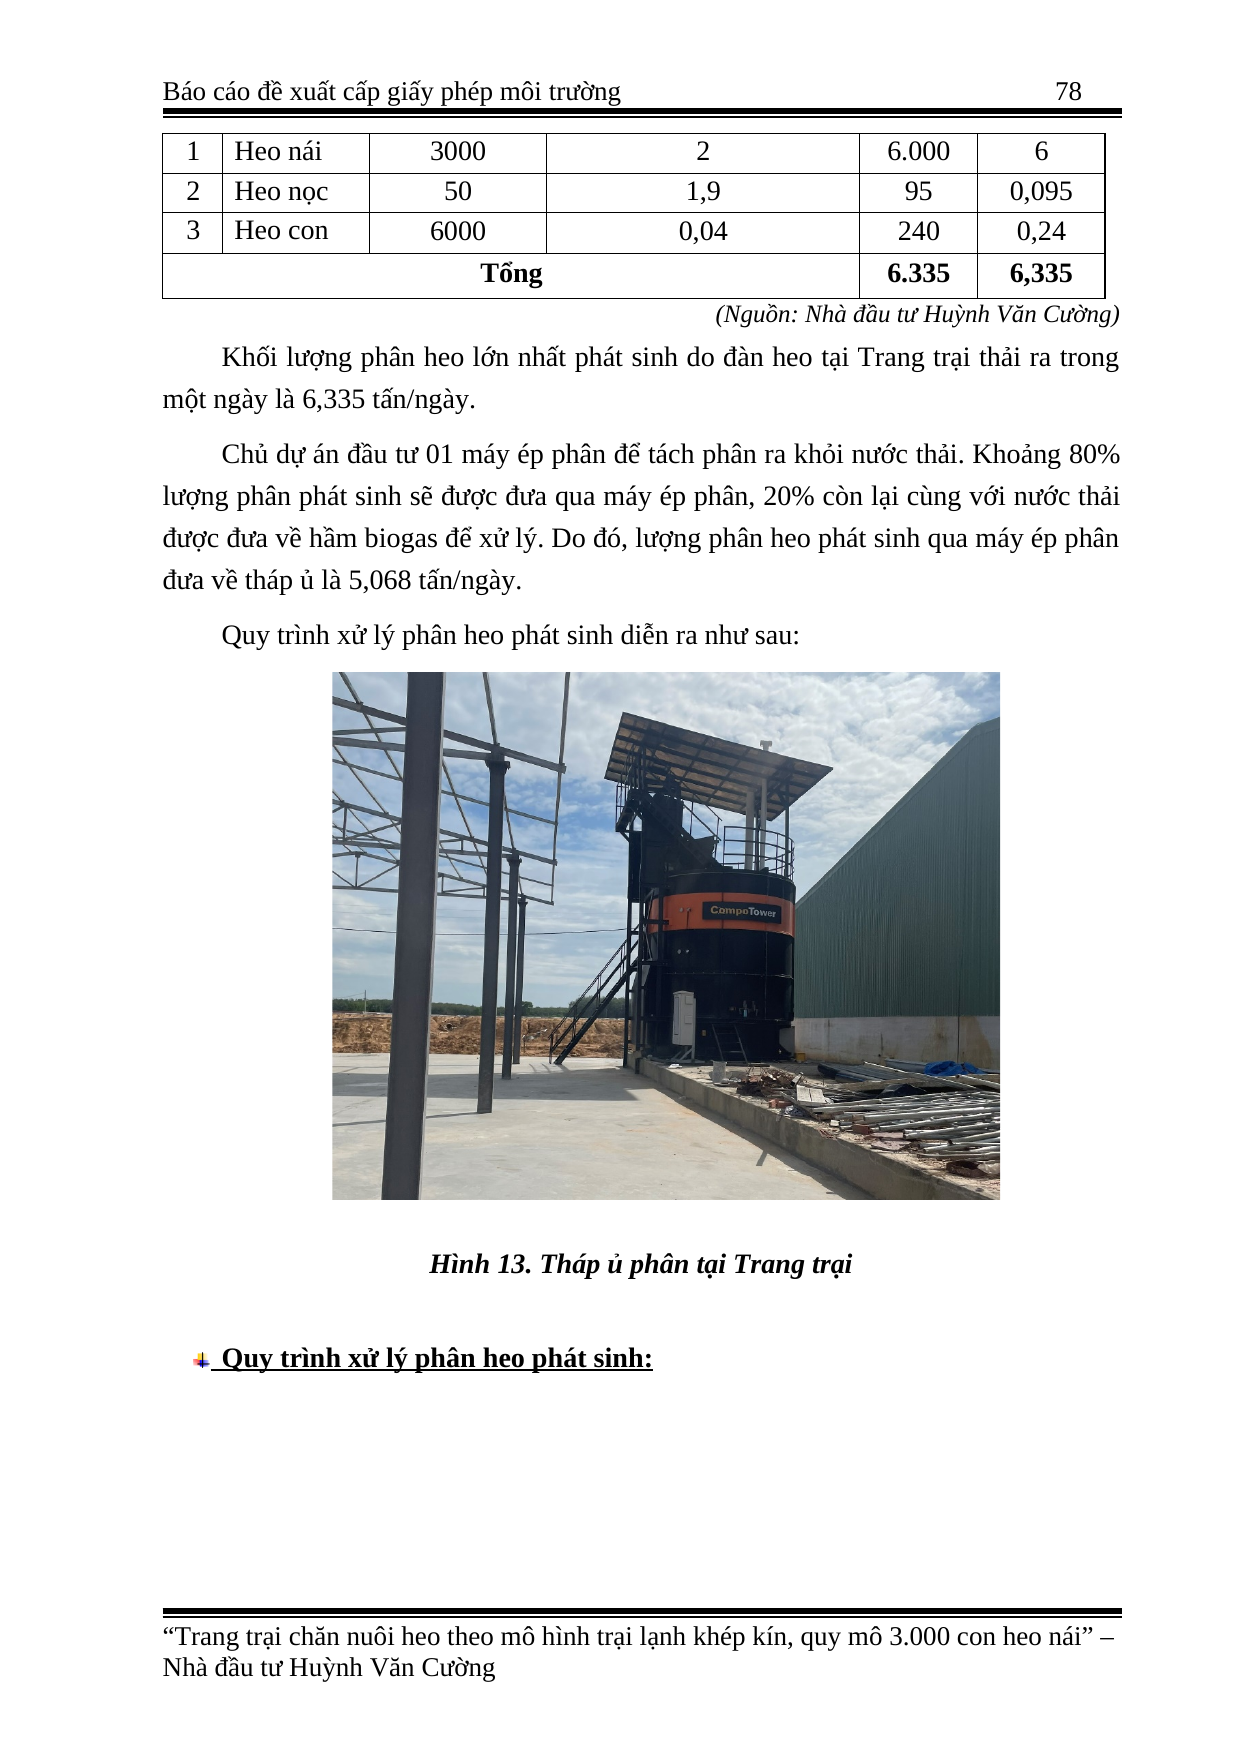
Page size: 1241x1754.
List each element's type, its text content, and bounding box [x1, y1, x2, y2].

table_cell 6.335 [860, 254, 977, 298]
table_cell 6 [978, 134, 1104, 172]
table_cell 2 [547, 134, 859, 172]
table_cell 0,24 [978, 213, 1104, 253]
table_cell 1 [163, 134, 222, 172]
table_cell Tổng [163, 254, 859, 298]
table_cell 95 [860, 174, 977, 212]
table_cell 3 [163, 213, 222, 253]
table_cell 0,095 [978, 174, 1104, 212]
table_cell Heo nái [223, 134, 369, 172]
text Quy trình xử lý phân heo phát sinh diễn ra như sau: [162, 618, 1122, 650]
table_cell 3000 [370, 134, 546, 172]
table_cell Heo con [223, 213, 369, 253]
picture [332, 672, 1001, 1200]
picture [193, 1351, 210, 1368]
text Khối lượng phân heo lớn nhất phát sinh do đàn heo tại Trang trại thải ra trong một ngày là 6,335 tấn/ngày. [162, 340, 1122, 415]
table_cell 2 [163, 174, 222, 212]
table_cell 0,04 [547, 213, 859, 253]
list Quy trình xử lý phân heo phát sinh: [192, 1341, 1122, 1374]
text Chủ dự án đầu tư 01 máy ép phân để tách phân ra khỏi nước thải. Khoảng 80% lượng phân phát sinh sẽ được đưa qua máy ép phân, 20% còn lại cùng với nước thải được đưa về hầm biogas để xử lý. Do đó, lượng phân heo phát sinh qua máy ép phân đưa về tháp ủ là 5,068 tấn/ngày. [162, 437, 1122, 596]
table_cell 6,335 [978, 254, 1104, 298]
table_cell 240 [860, 213, 977, 253]
table_cell 1,9 [547, 174, 859, 212]
table_cell 50 [370, 174, 546, 212]
table_cell 6000 [370, 213, 546, 253]
table_cell Heo nọc [223, 174, 369, 212]
table_cell 6.000 [860, 134, 977, 172]
text (Nguồn: Nhà đầu tư Huỳnh Văn Cường) [162, 299, 1122, 328]
